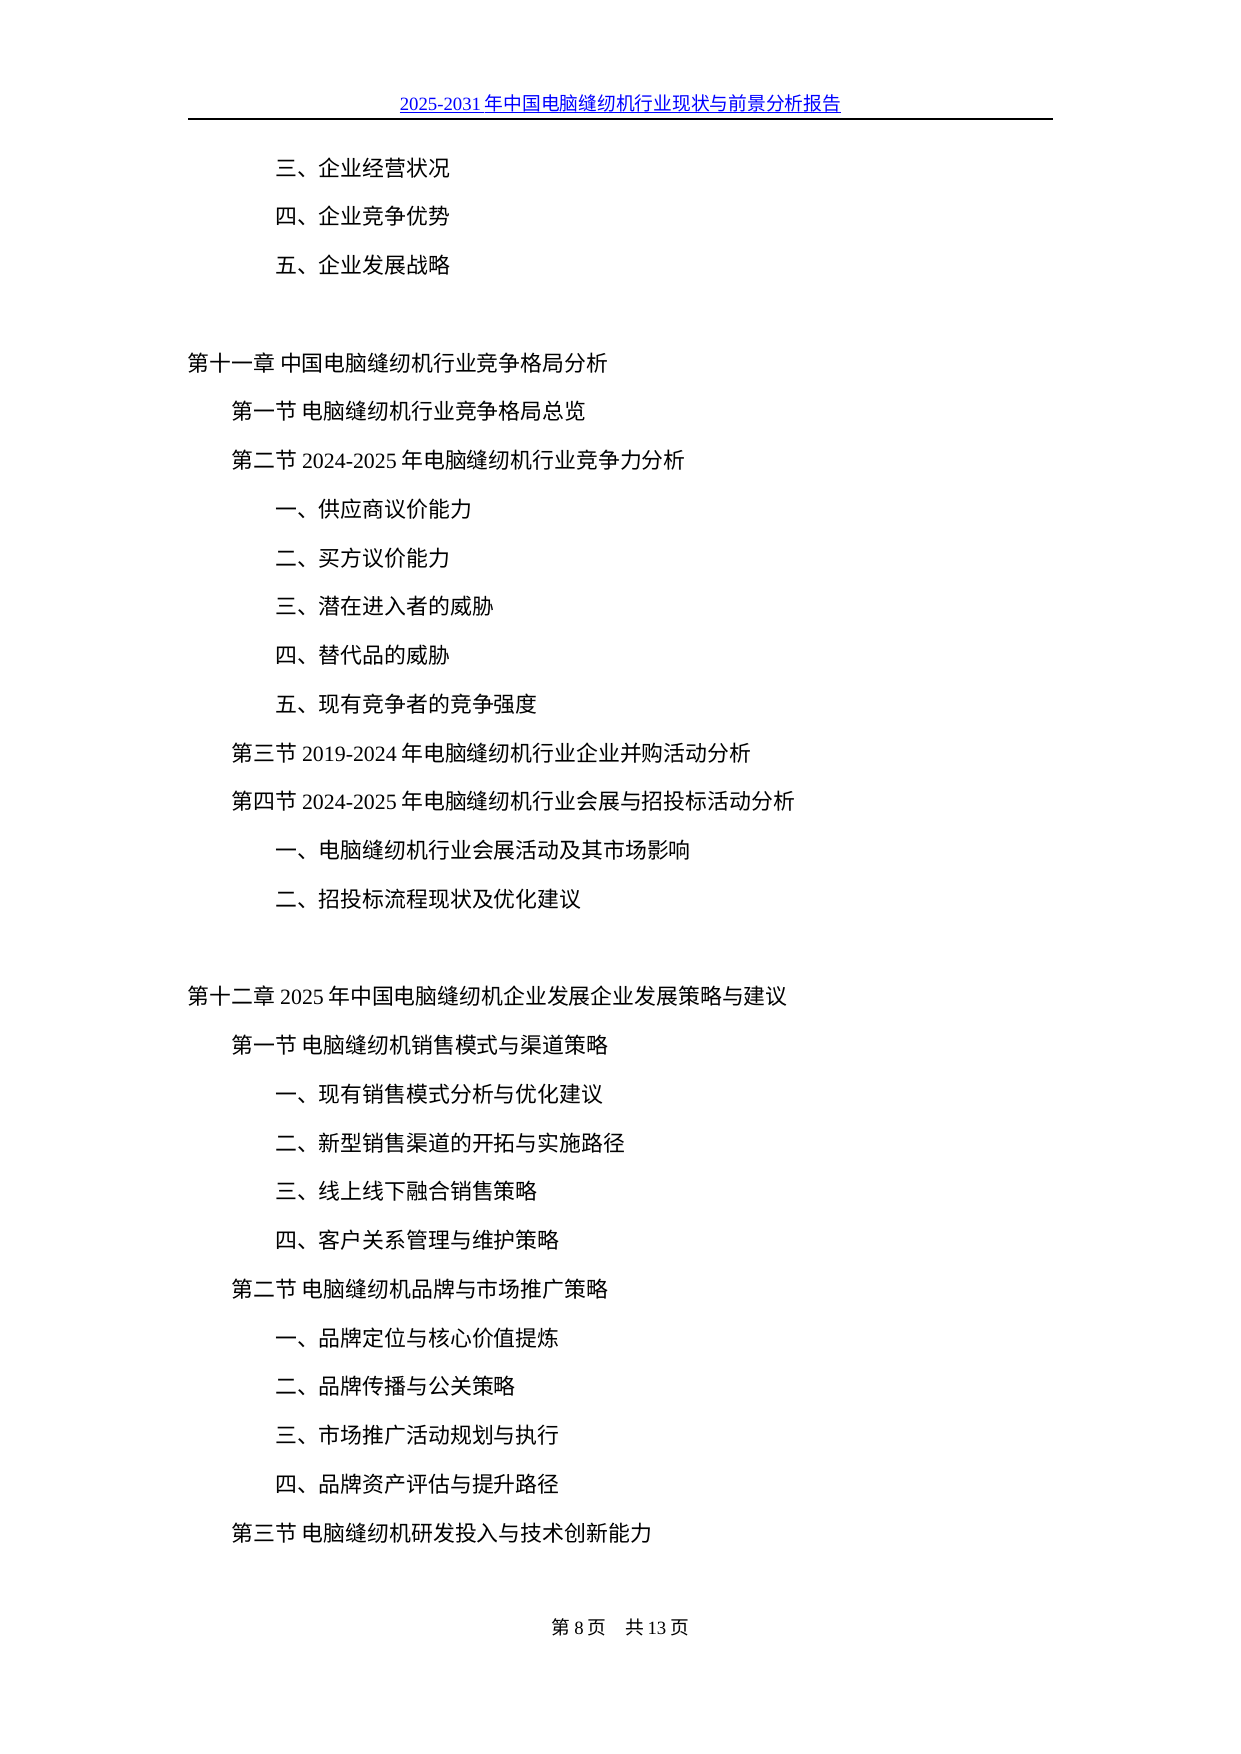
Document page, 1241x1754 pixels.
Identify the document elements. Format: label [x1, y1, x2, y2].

text [187, 150, 1053, 1548]
